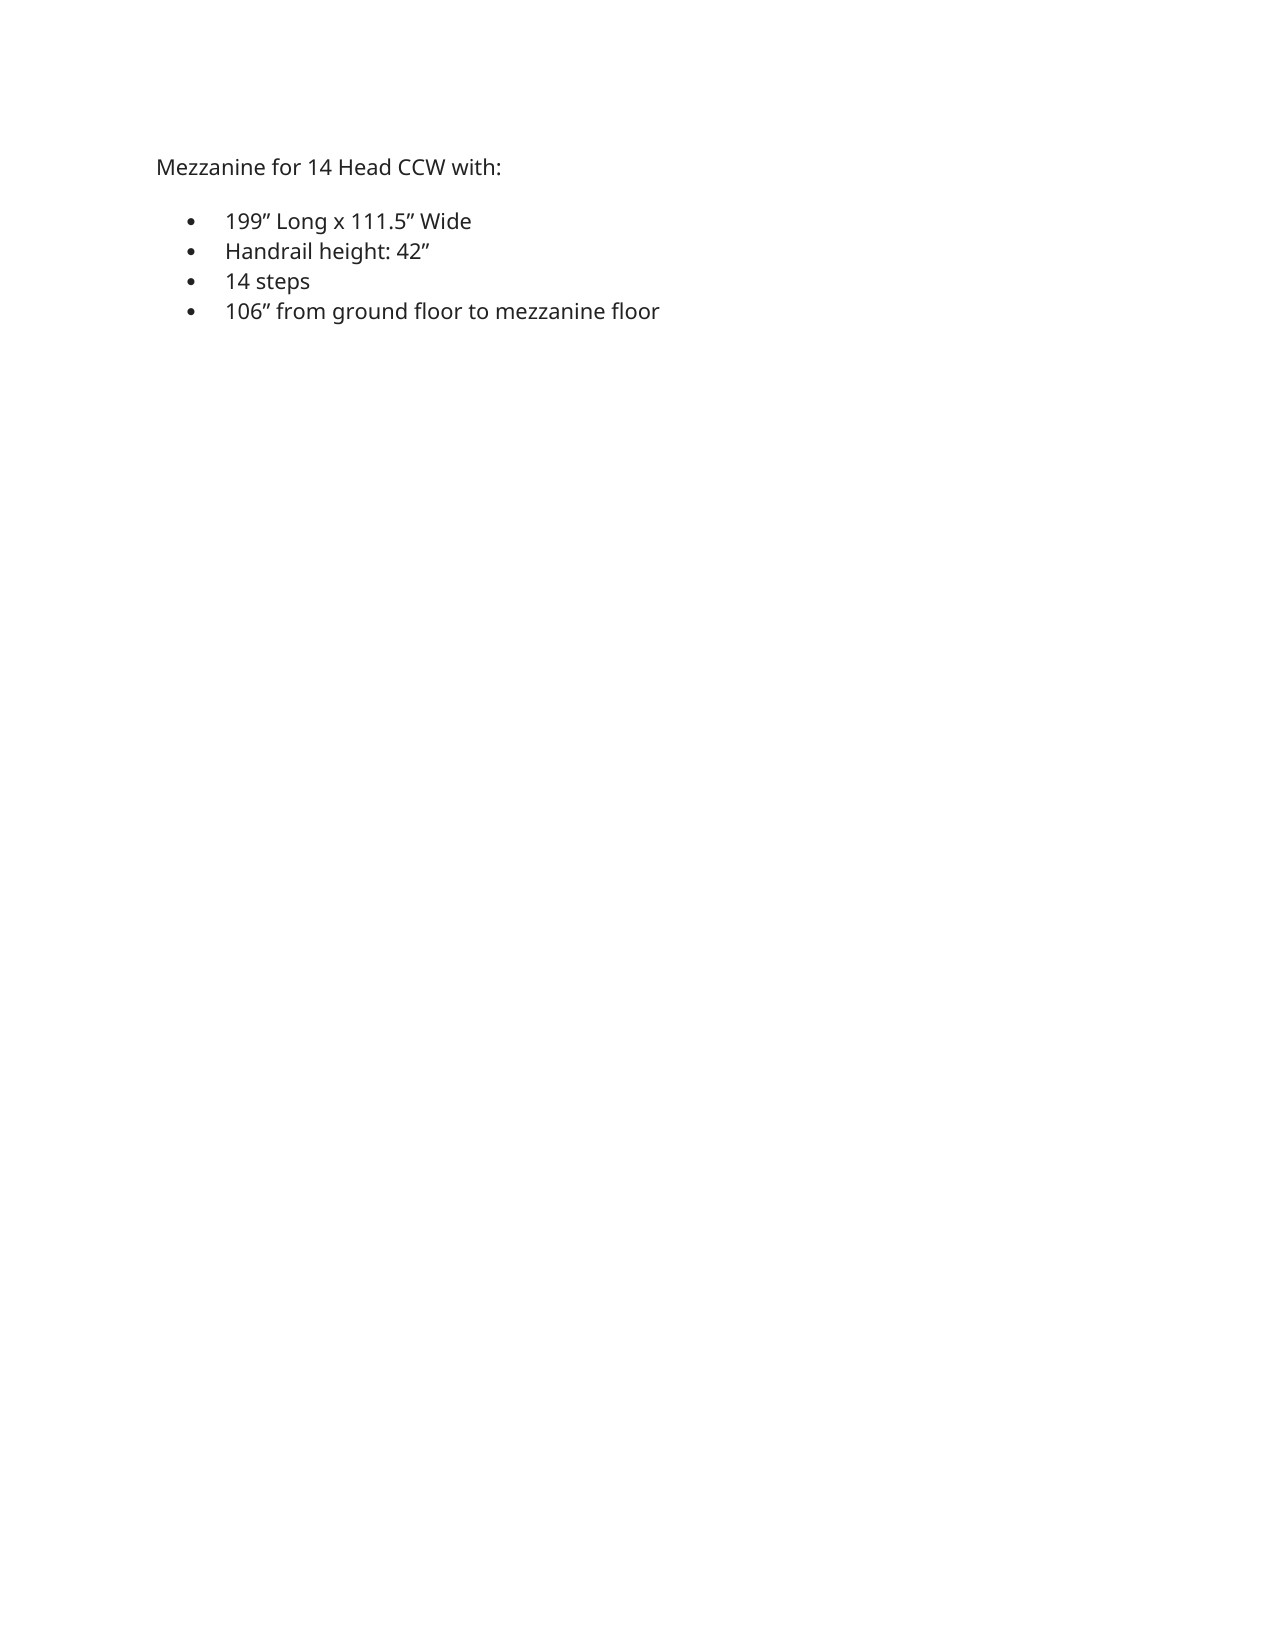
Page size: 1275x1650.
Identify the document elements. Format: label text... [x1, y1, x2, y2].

list Handrail height: 42” [187, 236, 1125, 266]
text Mezzanine for 14 Head CCW with: [150, 150, 1125, 181]
list 106” from ground floor to mezzanine floor [187, 296, 1125, 325]
list 14 steps [187, 266, 1125, 296]
list 199” Long x 111.5” Wide [187, 206, 1125, 236]
